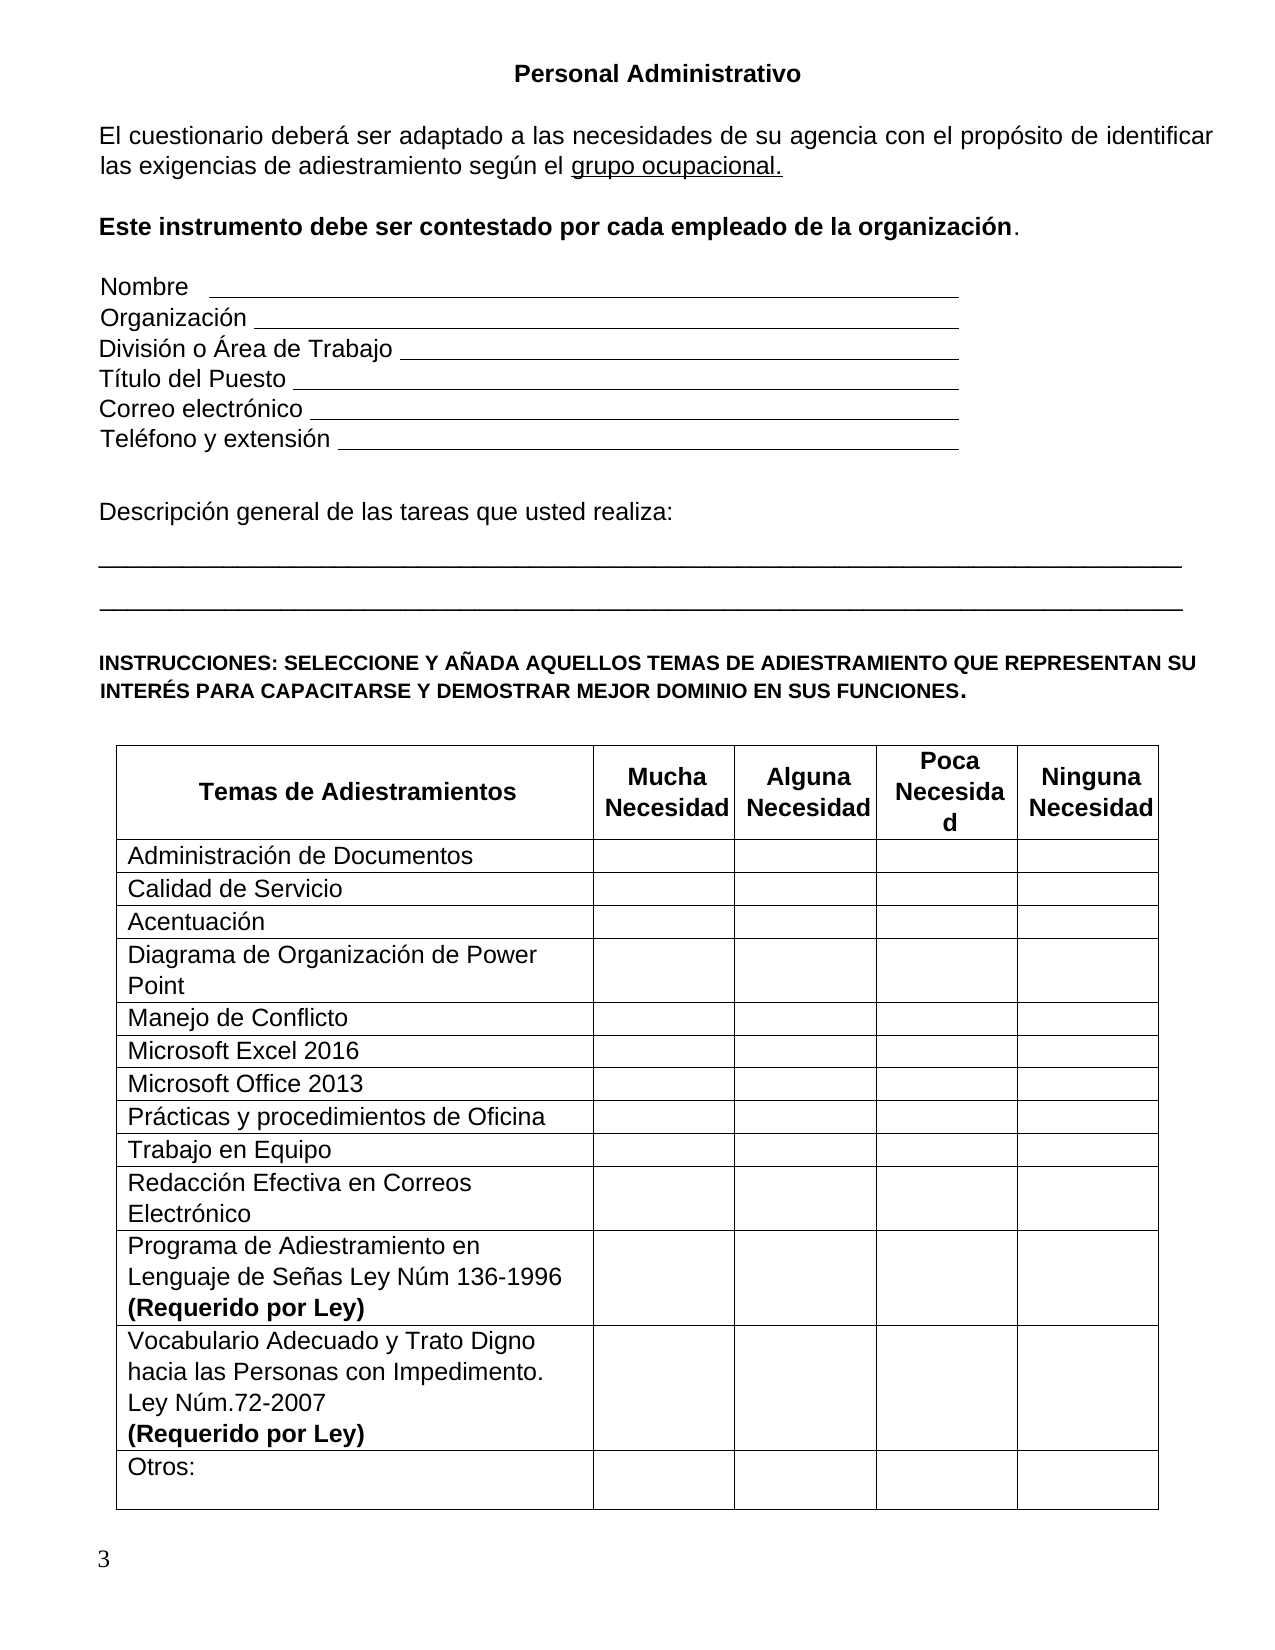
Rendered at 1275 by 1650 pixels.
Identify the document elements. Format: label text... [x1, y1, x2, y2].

table_cell [1018, 1167, 1158, 1229]
table_cell [735, 873, 876, 905]
table_cell [877, 1167, 1017, 1229]
table_cell [594, 873, 734, 905]
table_cell [594, 939, 734, 1002]
text Teléfono y extensión [100, 424, 1216, 453]
table_cell [735, 1134, 876, 1166]
text Descripción general de las tareas que usted realiza: [99, 497, 1215, 526]
table_cell [877, 1036, 1017, 1067]
table_cell [735, 1326, 876, 1450]
table_cell Acentuación [117, 906, 593, 938]
table_cell [1018, 840, 1158, 872]
table_cell [877, 906, 1017, 938]
table_cell Redacción Efectiva en Correos Electrónico [117, 1167, 593, 1229]
table_cell [594, 1068, 734, 1100]
text Correo electrónico [59, 394, 1163, 423]
text El cuestionario deberá ser adaptado a las necesidades de su agencia con el propósito de identificar las exigencias de adiestramiento según el grupo ocupacional. [99, 121, 1215, 179]
table_cell [877, 1101, 1017, 1133]
table_cell [735, 1167, 876, 1229]
table_header Ninguna Necesidad [1018, 746, 1158, 839]
table_cell [1018, 873, 1158, 905]
text Organización [100, 303, 1216, 332]
table_cell [877, 873, 1017, 905]
table_cell [594, 1036, 734, 1067]
table_cell [877, 1068, 1017, 1100]
table_cell Diagrama de Organización de Power Point [117, 939, 593, 1002]
table_cell [1018, 939, 1158, 1002]
table_cell [594, 1134, 734, 1166]
table_header Poca Necesidad [877, 746, 1017, 839]
table_cell [877, 939, 1017, 1002]
text ______________________________________________________________________________ ______________________________________________________________________________ [99, 540, 1215, 611]
table_header Alguna Necesidad [735, 746, 876, 839]
text Este instrumento debe ser contestado por cada empleado de la organización. [99, 212, 1215, 241]
table_cell Administración de Documentos [117, 840, 593, 872]
table_cell [735, 906, 876, 938]
table_cell [1018, 1068, 1158, 1100]
table_cell [735, 939, 876, 1002]
table_cell [735, 1451, 876, 1509]
table_cell [594, 1231, 734, 1324]
table_cell Manejo de Conflicto [117, 1003, 593, 1034]
table_cell [877, 1134, 1017, 1166]
table_cell [735, 1231, 876, 1324]
table_cell [735, 1003, 876, 1034]
table_header Mucha Necesidad [594, 746, 734, 839]
table_cell [1018, 1036, 1158, 1067]
table_cell [735, 840, 876, 872]
table_cell Microsoft Office 2013 [117, 1068, 593, 1100]
table_cell [594, 1326, 734, 1450]
table_header Temas de Adiestramientos [117, 746, 593, 839]
table_cell [1018, 1134, 1158, 1166]
table_cell [1018, 1451, 1158, 1509]
table_cell Microsoft Excel 2016 [117, 1036, 593, 1067]
table_cell [877, 1231, 1017, 1324]
subtitle Personal Administrativo [100, 59, 1215, 88]
table_cell [877, 840, 1017, 872]
text Título del Puesto [59, 364, 1163, 393]
table_cell [594, 1003, 734, 1034]
table_cell [594, 906, 734, 938]
text División o Área de Trabajo [98, 334, 1163, 363]
table_cell [735, 1101, 876, 1133]
table_cell [1018, 1101, 1158, 1133]
table_cell [594, 1167, 734, 1229]
table_cell Otros: [117, 1451, 593, 1509]
table_cell [594, 1451, 734, 1509]
table_cell Trabajo en Equipo [117, 1134, 593, 1166]
table_cell [594, 1101, 734, 1133]
table_cell Programa de Adiestramiento en Lenguaje de Señas Ley Núm 136-1996 (Requerido por Ley) [117, 1231, 593, 1324]
text Nombre [100, 272, 1216, 301]
table_cell Calidad de Servicio [117, 873, 593, 905]
table_cell [877, 1451, 1017, 1509]
table_cell [1018, 1003, 1158, 1034]
table_cell [1018, 1231, 1158, 1324]
table_cell [1018, 1326, 1158, 1450]
table_cell Vocabulario Adecuado y Trato Digno hacia las Personas con Impedimento. Ley Núm.72-2007 (Requerido por Ley) [117, 1326, 593, 1450]
table_cell [594, 840, 734, 872]
text INSTRUCCIONES: SELECCIONE Y AÑADA AQUELLOS TEMAS DE ADIESTRAMIENTO QUE REPRESENTAN SU INTERÉS PARA CAPACITARSE Y DEMOSTRAR MEJOR DOMINIO EN SUS FUNCIONES. [99, 651, 1216, 704]
table_cell [1018, 906, 1158, 938]
table_cell [735, 1036, 876, 1067]
table_cell [877, 1003, 1017, 1034]
table_cell Prácticas y procedimientos de Oficina [117, 1101, 593, 1133]
table_cell [877, 1326, 1017, 1450]
table_cell [735, 1068, 876, 1100]
